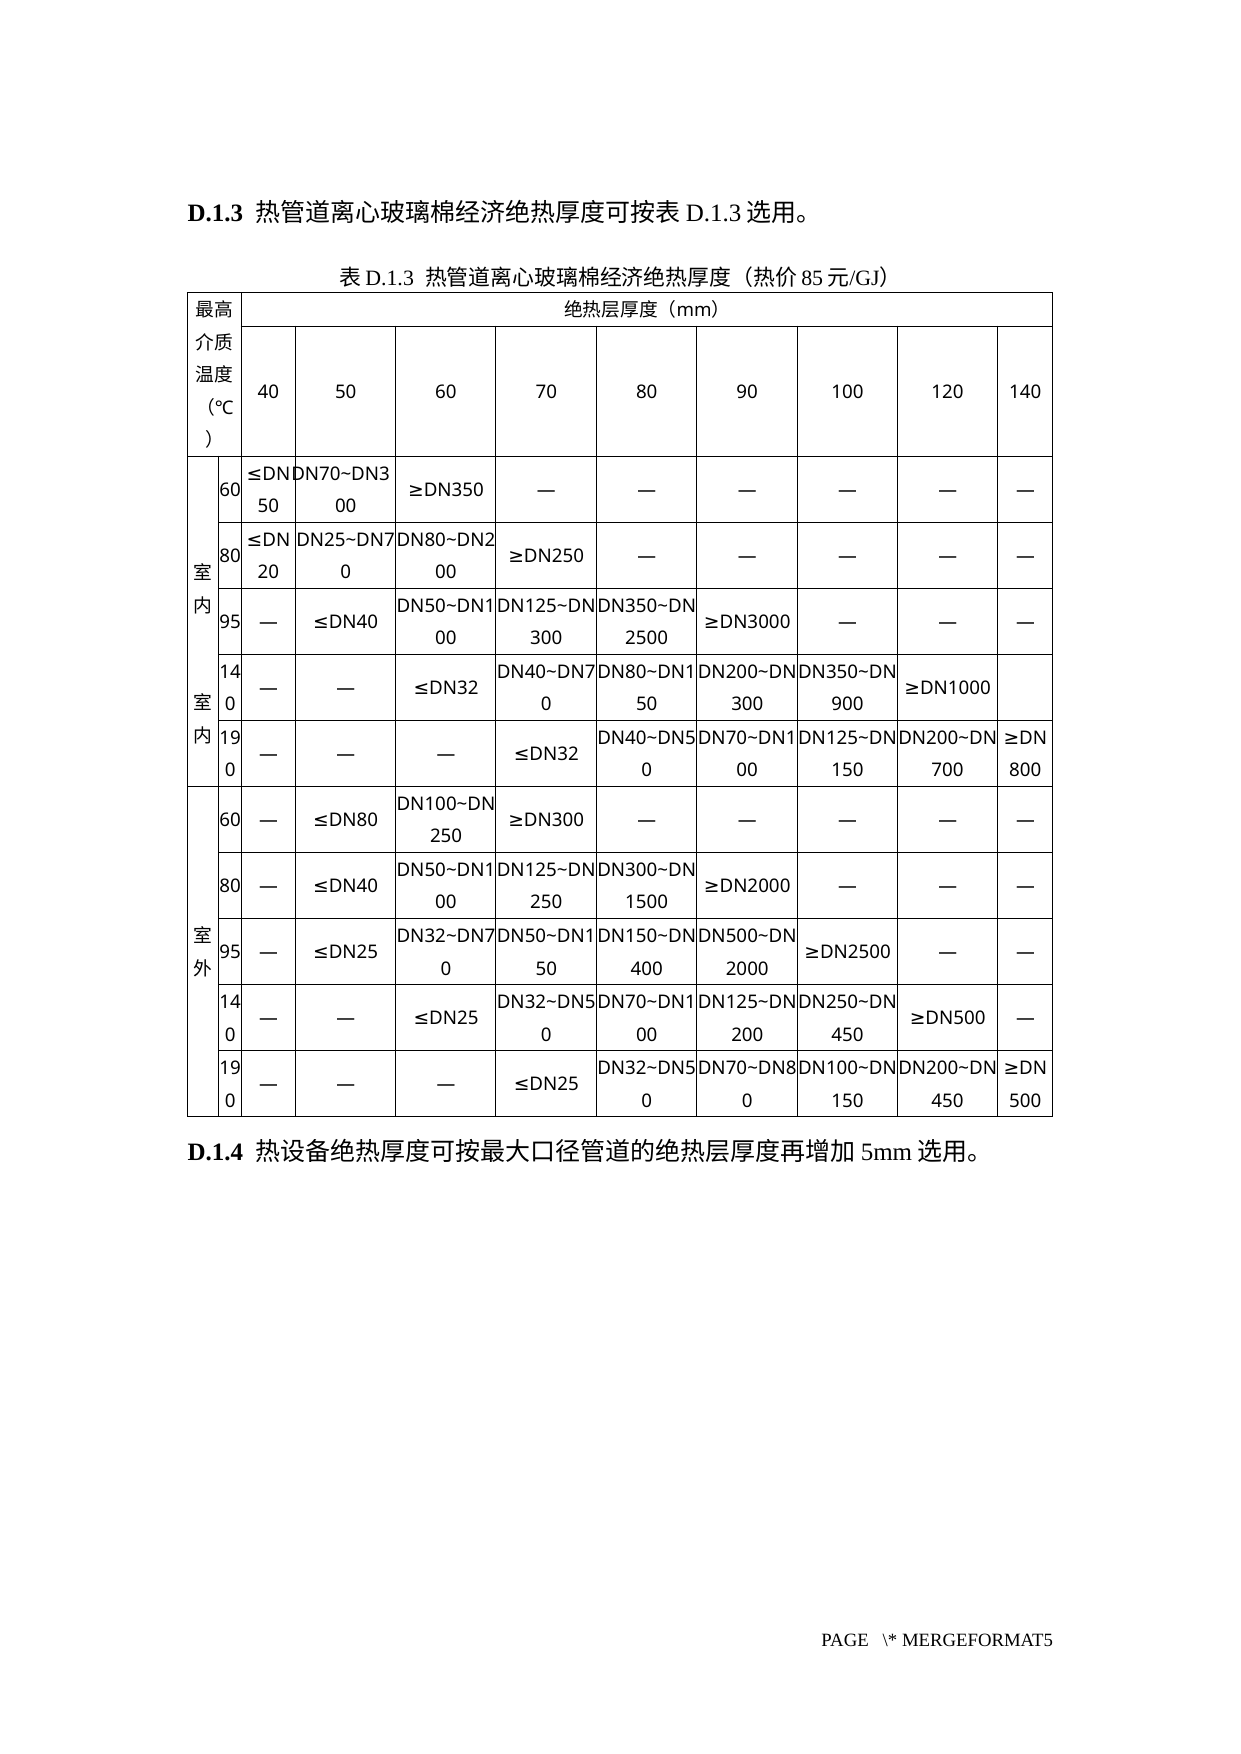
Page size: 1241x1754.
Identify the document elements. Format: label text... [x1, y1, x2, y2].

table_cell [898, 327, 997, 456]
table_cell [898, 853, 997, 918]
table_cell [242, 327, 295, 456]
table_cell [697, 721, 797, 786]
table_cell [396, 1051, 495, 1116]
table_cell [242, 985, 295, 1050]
text D.1.4 热设备绝热厚度可按最大口径管道的绝热层厚度再增加5mm选用。 [187, 1117, 1053, 1182]
text 表D.1.3 热管道离心玻璃棉经济绝热厚度（热价85元/GJ） [187, 259, 1053, 292]
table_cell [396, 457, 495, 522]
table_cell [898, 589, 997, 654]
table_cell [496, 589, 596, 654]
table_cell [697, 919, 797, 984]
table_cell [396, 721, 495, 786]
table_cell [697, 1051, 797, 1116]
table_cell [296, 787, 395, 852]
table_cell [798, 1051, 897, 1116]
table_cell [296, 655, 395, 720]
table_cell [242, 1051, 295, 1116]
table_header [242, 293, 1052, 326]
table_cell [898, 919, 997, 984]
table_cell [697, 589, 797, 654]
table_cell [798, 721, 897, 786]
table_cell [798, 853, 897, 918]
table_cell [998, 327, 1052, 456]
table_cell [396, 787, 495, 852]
text D.1.3 热管道离心玻璃棉经济绝热厚度可按表D.1.3选用。 [187, 178, 1053, 243]
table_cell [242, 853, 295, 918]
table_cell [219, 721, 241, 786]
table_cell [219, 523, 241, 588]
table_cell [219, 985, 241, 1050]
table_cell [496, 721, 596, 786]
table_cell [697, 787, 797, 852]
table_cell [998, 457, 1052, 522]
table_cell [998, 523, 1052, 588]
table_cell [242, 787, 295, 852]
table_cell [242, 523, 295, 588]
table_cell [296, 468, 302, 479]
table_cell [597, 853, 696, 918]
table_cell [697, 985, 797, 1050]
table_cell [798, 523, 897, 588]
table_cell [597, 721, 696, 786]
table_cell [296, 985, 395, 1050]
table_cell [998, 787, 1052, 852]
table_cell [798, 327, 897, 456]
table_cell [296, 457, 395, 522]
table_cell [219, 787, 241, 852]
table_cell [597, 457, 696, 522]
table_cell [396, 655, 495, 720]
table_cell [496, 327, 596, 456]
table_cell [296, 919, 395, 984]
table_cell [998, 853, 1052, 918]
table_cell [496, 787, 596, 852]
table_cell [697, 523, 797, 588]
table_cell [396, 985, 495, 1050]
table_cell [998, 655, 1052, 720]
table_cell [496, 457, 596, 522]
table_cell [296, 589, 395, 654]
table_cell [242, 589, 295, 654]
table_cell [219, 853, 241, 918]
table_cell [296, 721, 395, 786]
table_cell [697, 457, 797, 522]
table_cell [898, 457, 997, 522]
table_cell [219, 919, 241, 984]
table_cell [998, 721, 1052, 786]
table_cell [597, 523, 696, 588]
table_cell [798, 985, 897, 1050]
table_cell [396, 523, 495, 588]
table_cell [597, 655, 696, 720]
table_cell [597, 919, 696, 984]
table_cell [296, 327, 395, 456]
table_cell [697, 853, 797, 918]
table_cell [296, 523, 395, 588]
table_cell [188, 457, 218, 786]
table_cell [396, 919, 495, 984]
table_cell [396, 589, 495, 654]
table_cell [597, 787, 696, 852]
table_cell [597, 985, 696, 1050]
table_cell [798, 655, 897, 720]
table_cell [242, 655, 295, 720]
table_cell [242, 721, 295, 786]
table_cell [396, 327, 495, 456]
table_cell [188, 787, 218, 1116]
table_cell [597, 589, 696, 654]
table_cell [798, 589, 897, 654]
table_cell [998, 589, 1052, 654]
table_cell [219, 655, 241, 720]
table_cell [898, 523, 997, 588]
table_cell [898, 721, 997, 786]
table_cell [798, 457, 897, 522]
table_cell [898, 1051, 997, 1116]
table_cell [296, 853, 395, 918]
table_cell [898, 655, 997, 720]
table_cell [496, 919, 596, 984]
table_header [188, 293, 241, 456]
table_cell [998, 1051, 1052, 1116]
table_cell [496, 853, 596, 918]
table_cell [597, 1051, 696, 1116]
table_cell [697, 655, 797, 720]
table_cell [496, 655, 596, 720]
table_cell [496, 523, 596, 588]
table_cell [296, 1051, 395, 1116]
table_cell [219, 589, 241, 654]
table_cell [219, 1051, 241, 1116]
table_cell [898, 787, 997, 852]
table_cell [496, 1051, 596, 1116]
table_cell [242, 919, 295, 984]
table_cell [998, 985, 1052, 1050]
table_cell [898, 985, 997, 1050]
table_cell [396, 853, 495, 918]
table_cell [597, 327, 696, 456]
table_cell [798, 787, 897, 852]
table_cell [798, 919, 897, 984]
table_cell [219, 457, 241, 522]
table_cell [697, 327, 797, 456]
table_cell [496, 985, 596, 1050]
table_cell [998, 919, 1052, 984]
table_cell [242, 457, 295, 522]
